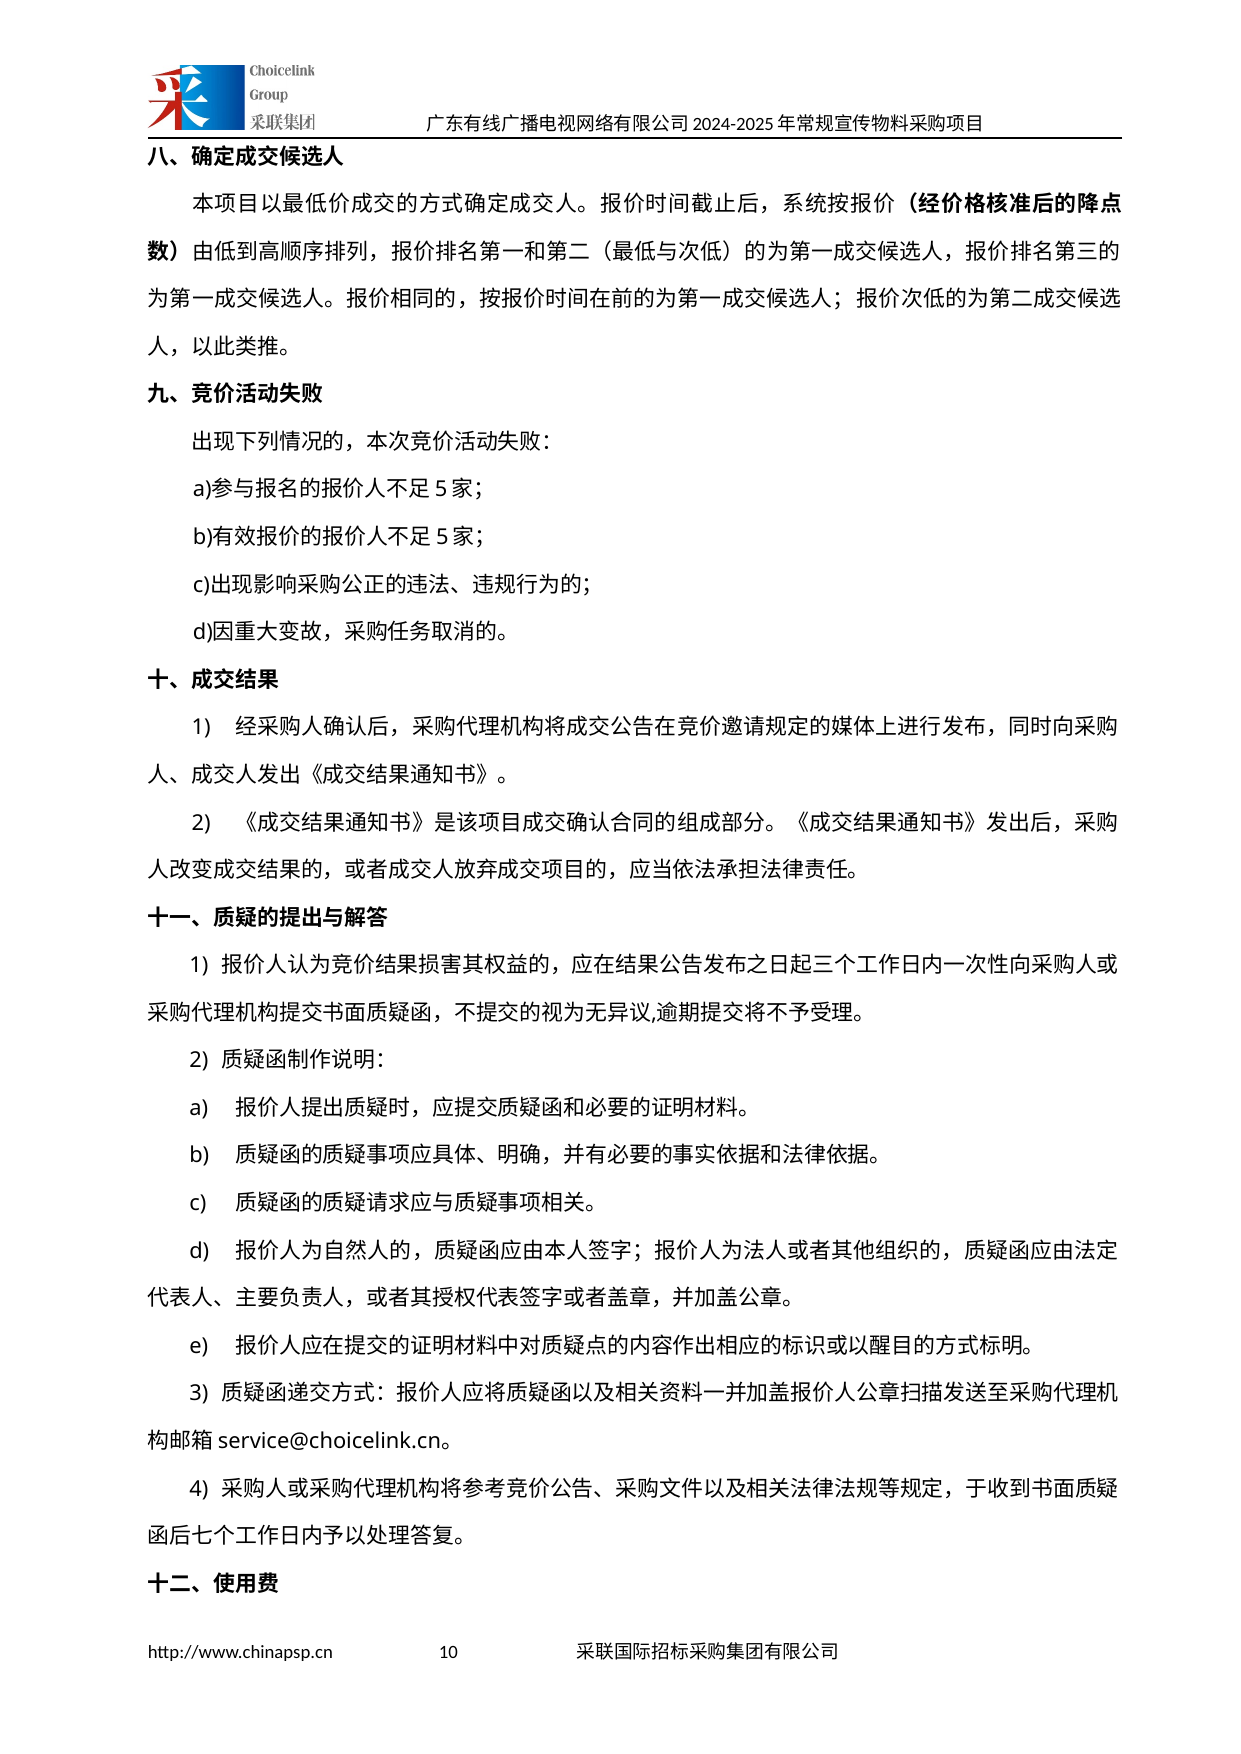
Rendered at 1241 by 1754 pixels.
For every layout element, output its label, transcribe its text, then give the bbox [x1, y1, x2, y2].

list 本项目以最低价成交的方式确定成交人。报价时间截止后，系统按报价（经价格核准后的降点数）由低到高顺序排列，报价排名第一和第二（最低与次低）的为第一成交候选人，报价排名第三的为第一成交候选人。报价相同的，按报价时间在前的为第一成交候选人；报价次低的为第二成交候选人，以此类推。 [148, 186, 1122, 361]
list 成交结果 [148, 662, 1122, 693]
list 质疑的提出与解答 [148, 899, 1122, 931]
list 经采购人确认后，采购代理机构将成交公告在竞价邀请规定的媒体上进行发布，同时向采购人、成交人发出《成交结果通知书》。 [148, 709, 1122, 789]
list 参与报名的报价人不足5家； [134, 471, 1122, 503]
list 报价人为自然人的，质疑函应由本人签字；报价人为法人或者其他组织的，质疑函应由法定代表人、主要负责人，或者其授权代表签字或者盖章，并加盖公章。 [148, 1233, 1122, 1312]
list 《成交结果通知书》是该项目成交确认合同的组成部分。《成交结果通知书》发出后，采购人改变成交结果的，或者成交人放弃成交项目的，应当依法承担法律责任。 [148, 804, 1122, 884]
list 竞价活动失败 [148, 376, 1122, 408]
list 出现影响采购公正的违法、违规行为的； [134, 567, 1122, 598]
list 质疑函的质疑请求应与质疑事项相关。 [148, 1185, 1122, 1217]
list 质疑函制作说明： [148, 1042, 1122, 1074]
list 因重大变故，采购任务取消的。 [134, 614, 1122, 646]
list 确定成交候选人 [148, 139, 1122, 171]
list 报价人提出质疑时，应提交质疑函和必要的证明材料。 [148, 1090, 1122, 1122]
list 使用费 [148, 1566, 1122, 1597]
list 质疑函递交方式：报价人应将质疑函以及相关资料一并加盖报价人公章扫描发送至采购代理机构邮箱service@choicelink.cn。 [148, 1375, 1122, 1455]
list 质疑函的质疑事项应具体、明确，并有必要的事实依据和法律依据。 [148, 1137, 1122, 1169]
picture [147, 65, 315, 130]
list 报价人认为竞价结果损害其权益的，应在结果公告发布之日起三个工作日内一次性向采购人或采购代理机构提交书面质疑函，不提交的视为无异议,逾期提交将不予受理。 [148, 947, 1122, 1026]
list 采购人或采购代理机构将参考竞价公告、采购文件以及相关法律法规等规定，于收到书面质疑函后七个工作日内予以处理答复。 [148, 1471, 1122, 1550]
list 有效报价的报价人不足5家； [134, 519, 1122, 551]
text 出现下列情况的，本次竞价活动失败： [148, 424, 1122, 456]
list 报价人应在提交的证明材料中对质疑点的内容作出相应的标识或以醒目的方式标明。 [148, 1328, 1122, 1359]
